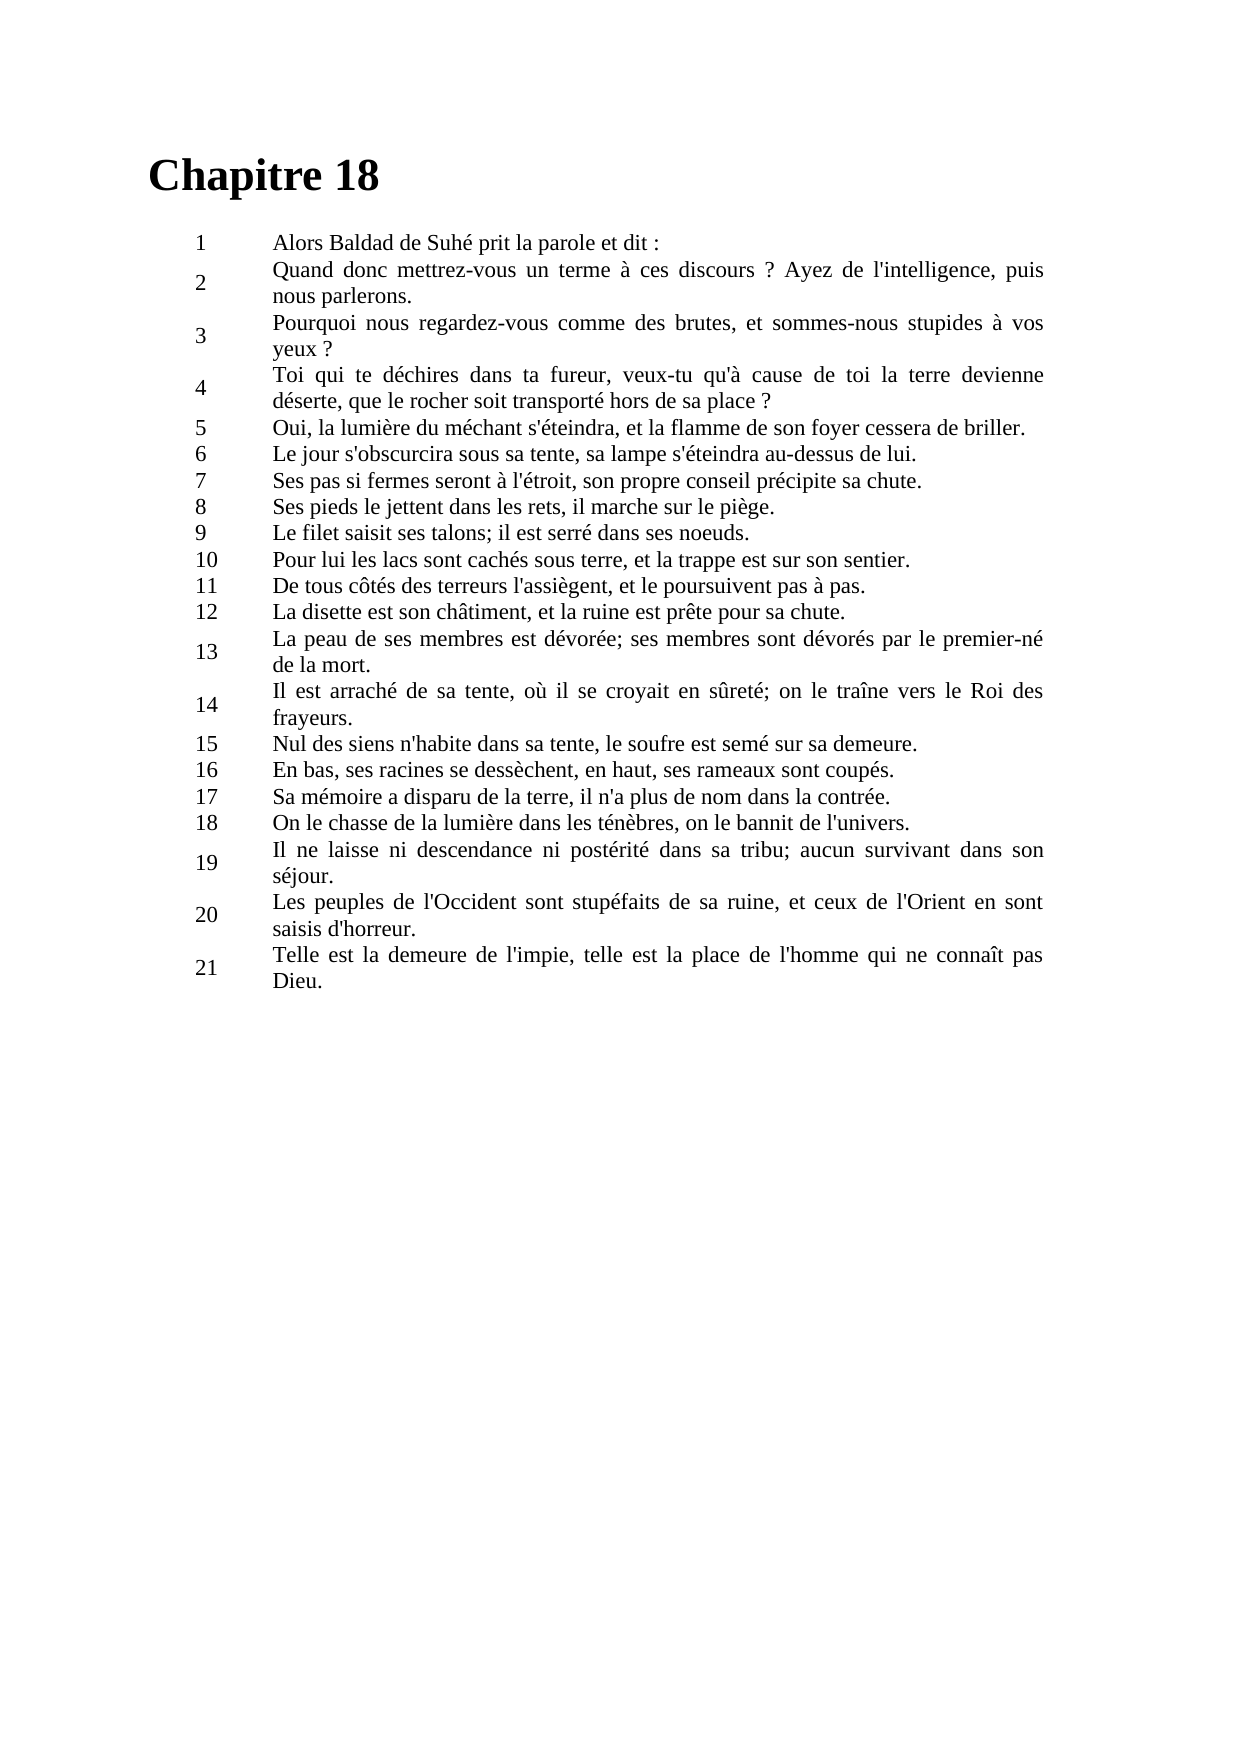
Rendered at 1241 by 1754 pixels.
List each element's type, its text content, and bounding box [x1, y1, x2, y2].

table_cell Le jour s'obscurcira sous sa tente, sa lampe s'éteindra au-dessus de lui. [272, 440, 1045, 467]
text Chapitre 18 [148, 148, 1093, 200]
table_cell La peau de ses membres est dévorée; ses membres sont dévorés par le premier-né de la mort. [272, 625, 1045, 677]
table_cell 18 [195, 809, 272, 836]
table_cell La disette est son châtiment, et la ruine est prête pour sa chute. [272, 599, 1045, 625]
table_cell Pour lui les lacs sont cachés sous terre, et la trappe est sur son sentier. [272, 546, 1045, 572]
table_cell De tous côtés des terreurs l'assiègent, et le poursuivent pas à pas. [272, 572, 1045, 598]
table_cell Ses pieds le jettent dans les rets, il marche sur le piège. [272, 493, 1045, 519]
table_cell 7 [195, 467, 272, 493]
table_cell 4 [195, 361, 272, 414]
table_cell 10 [195, 546, 272, 572]
table_cell Toi qui te déchires dans ta fureur, veux-tu qu'à cause de toi la terre devienne déserte, que le rocher soit transporté hors de sa place ? [272, 361, 1045, 414]
table_cell En bas, ses racines se dessèchent, en haut, ses rameaux sont coupés. [272, 757, 1045, 783]
table_cell Quand donc mettrez-vous un terme à ces discours ? Ayez de l'intelligence, puis nous parlerons. [272, 256, 1045, 308]
table_cell Ses pas si fermes seront à l'étroit, son propre conseil précipite sa chute. [272, 467, 1045, 493]
table_cell 16 [195, 757, 272, 783]
table_cell 12 [195, 599, 272, 625]
table_cell 3 [195, 309, 272, 361]
table_cell 20 [195, 888, 272, 941]
table_cell Le filet saisit ses talons; il est serré dans ses noeuds. [272, 519, 1045, 546]
table_cell Telle est la demeure de l'impie, telle est la place de l'homme qui ne connaît pas Dieu. [272, 941, 1045, 994]
table_cell Nul des siens n'habite dans sa tente, le soufre est semé sur sa demeure. [272, 730, 1045, 757]
table_cell 13 [195, 625, 272, 677]
table_cell 6 [195, 440, 272, 467]
table_cell 2 [195, 256, 272, 308]
table_cell On le chasse de la lumière dans les ténèbres, on le bannit de l'univers. [272, 809, 1045, 836]
table_cell 11 [195, 572, 272, 598]
table_cell 19 [195, 836, 272, 888]
table_cell Sa mémoire a disparu de la terre, il n'a plus de nom dans la contrée. [272, 783, 1045, 809]
table_cell Les peuples de l'Occident sont stupéfaits de sa ruine, et ceux de l'Orient en sont saisis d'horreur. [272, 888, 1045, 941]
table_cell Pourquoi nous regardez-vous comme des brutes, et sommes-nous stupides à vos yeux ? [272, 309, 1045, 361]
table_cell 14 [195, 678, 272, 730]
table_cell Oui, la lumière du méchant s'éteindra, et la flamme de son foyer cessera de briller. [272, 414, 1045, 440]
table_cell Il ne laisse ni descendance ni postérité dans sa tribu; aucun survivant dans son séjour. [272, 836, 1045, 888]
table_header Alors Baldad de Suhé prit la parole et dit : [272, 230, 1045, 256]
table_header 1 [195, 230, 272, 256]
table_cell 17 [195, 783, 272, 809]
table_cell 8 [195, 493, 272, 519]
table_cell Il est arraché de sa tente, où il se croyait en sûreté; on le traîne vers le Roi des frayeurs. [272, 678, 1045, 730]
table_cell 9 [195, 519, 272, 546]
table_cell 15 [195, 730, 272, 757]
table_cell 5 [195, 414, 272, 440]
table_cell 21 [195, 941, 272, 994]
